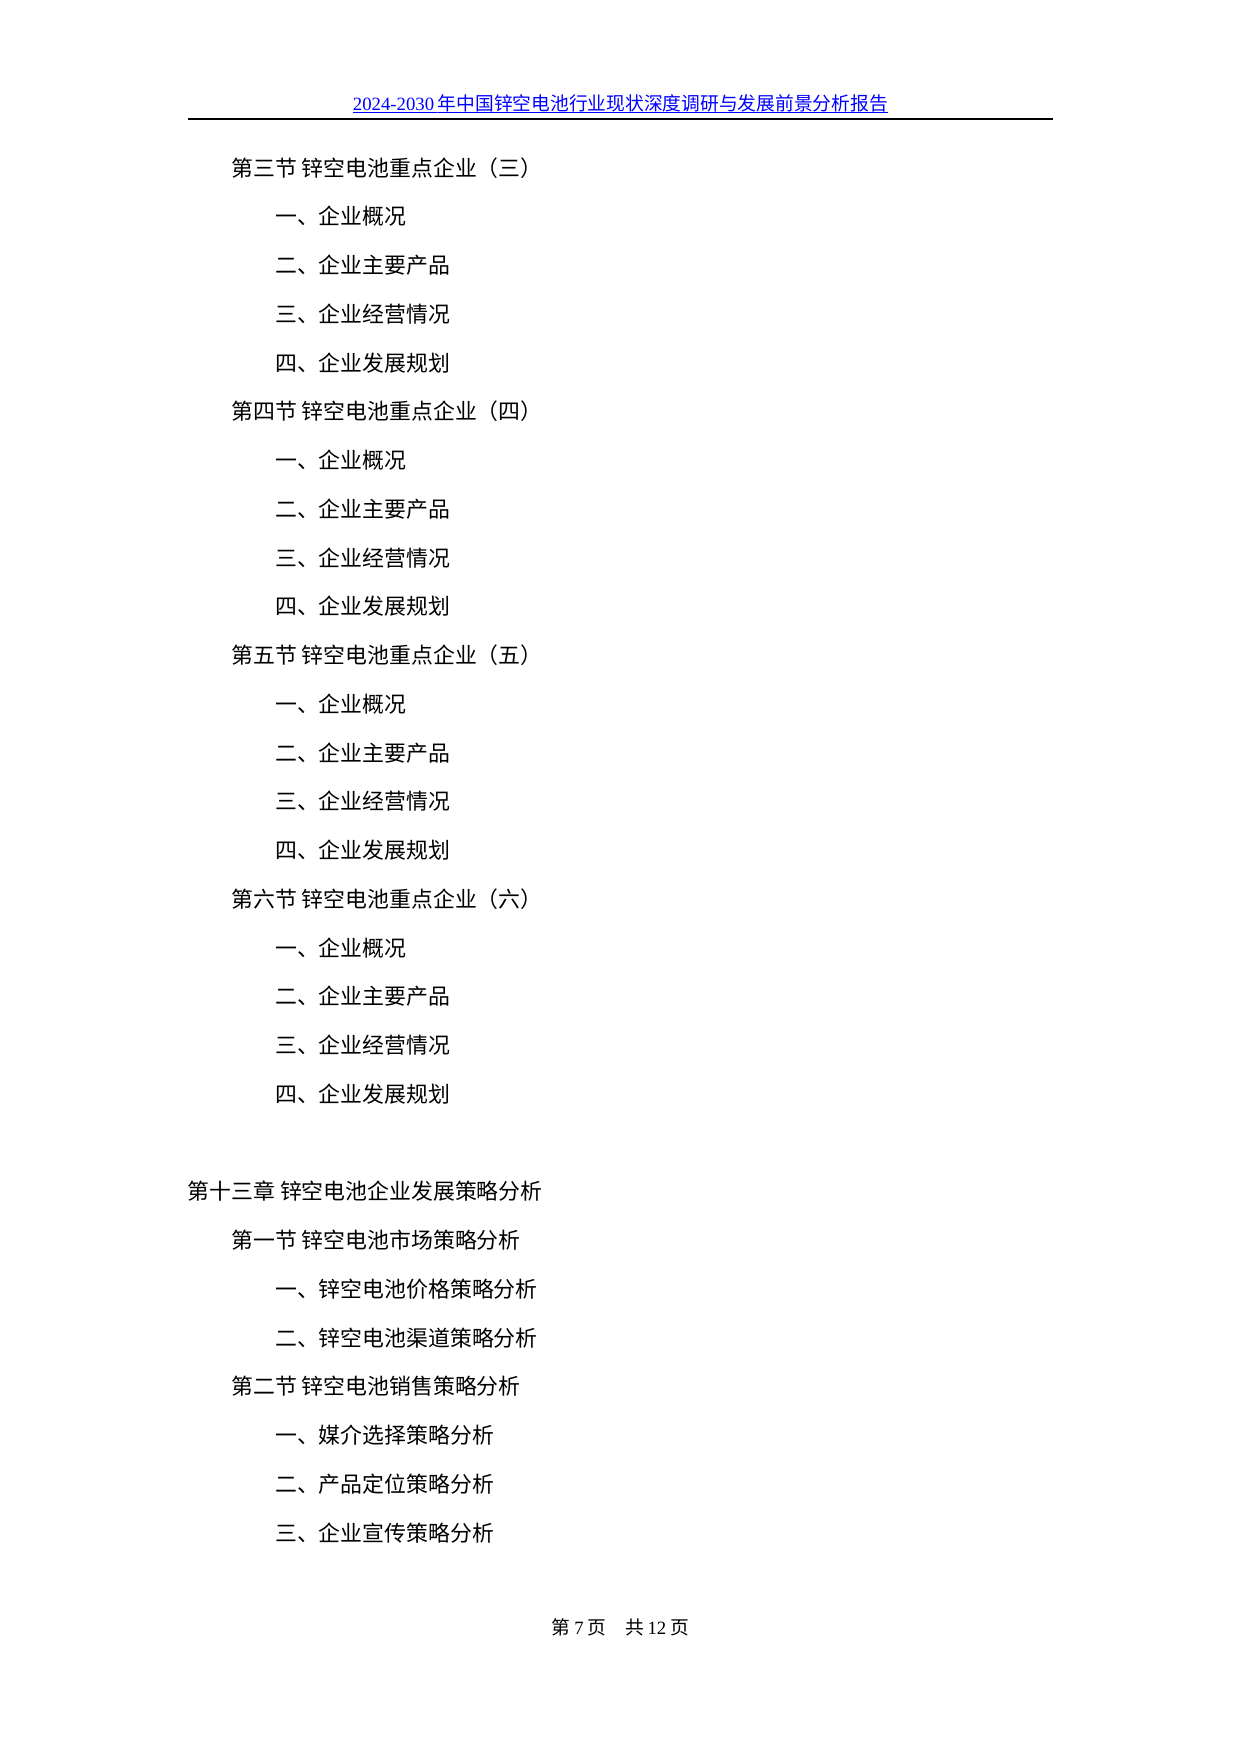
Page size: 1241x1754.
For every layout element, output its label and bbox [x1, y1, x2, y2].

text [187, 150, 1053, 1548]
